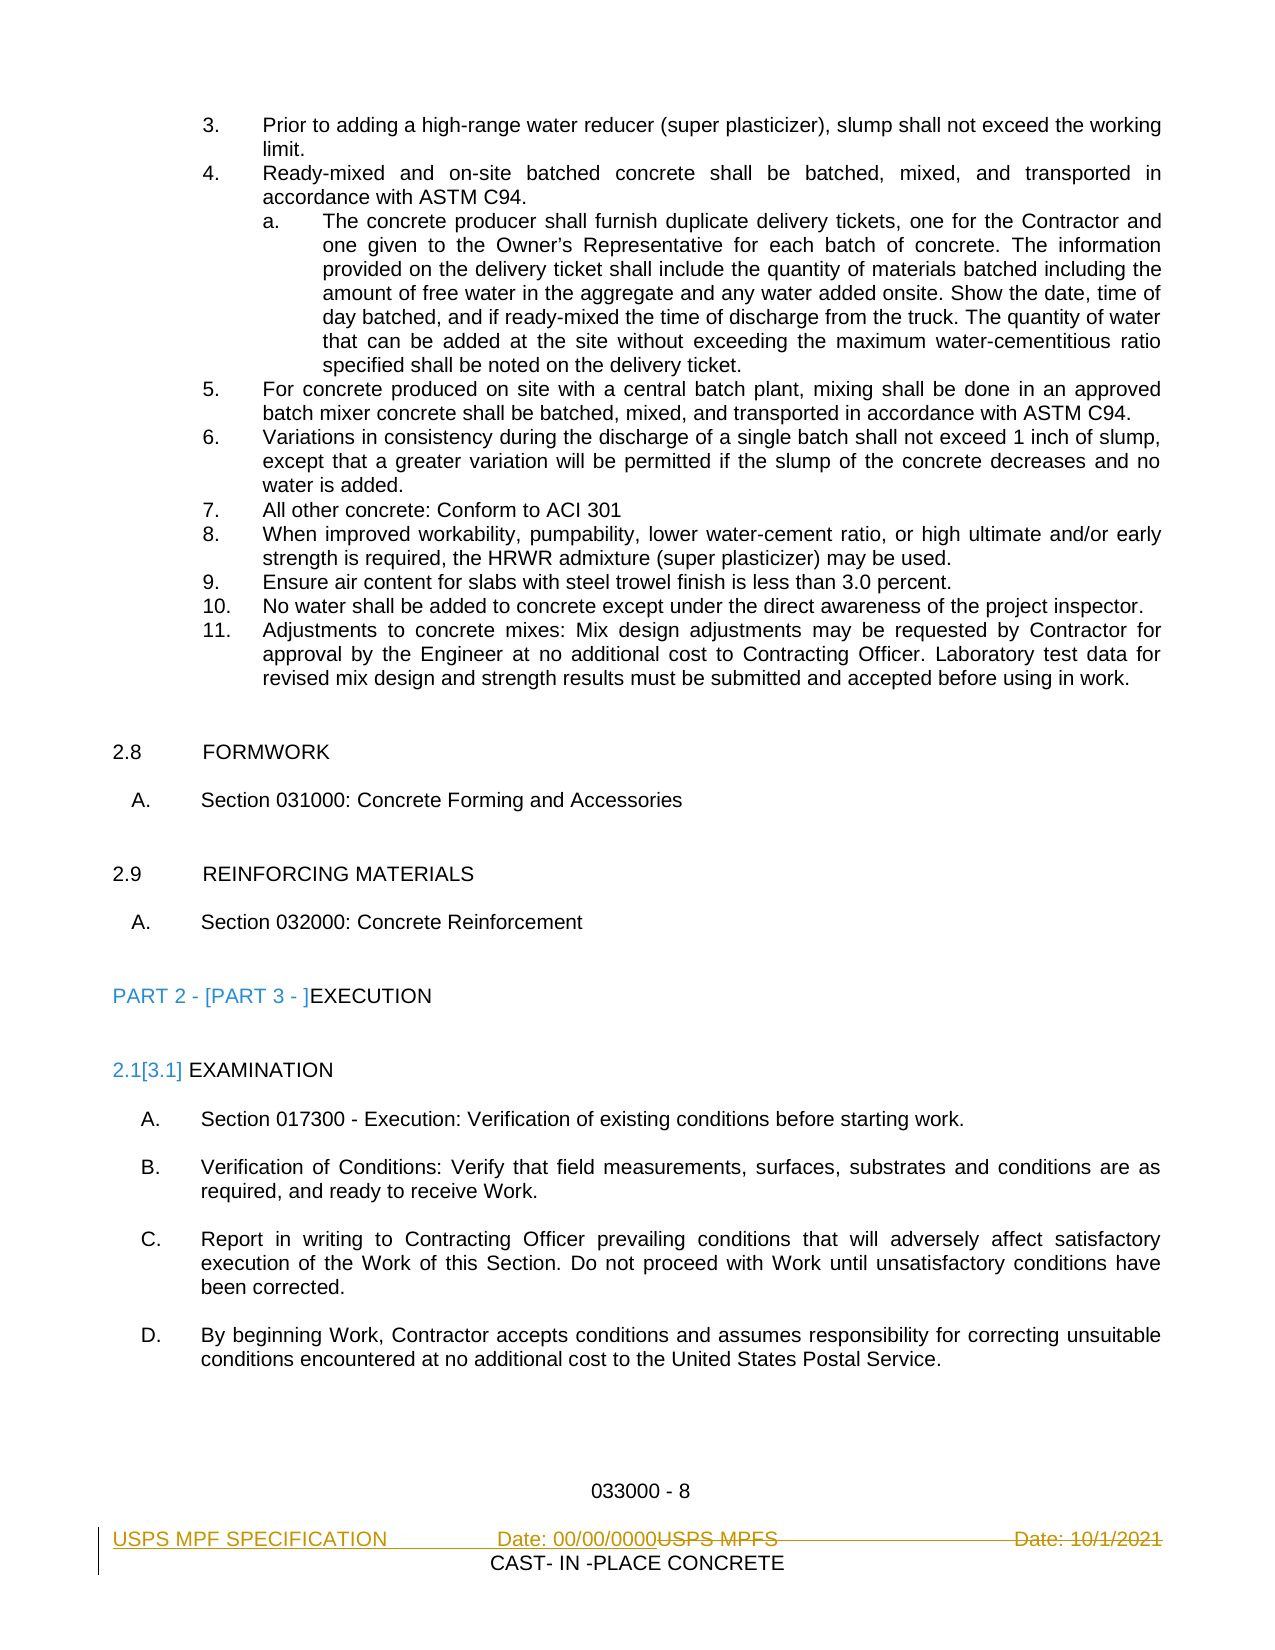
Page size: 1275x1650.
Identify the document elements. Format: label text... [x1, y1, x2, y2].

text All other concrete: Conform to ACI 301 [202, 497, 1162, 522]
text Ready-mixed and on-site batched concrete shall be batched, mixed, and transported in accordance with ASTM C94. [202, 161, 1162, 209]
text Ensure air content for slabs with steel trowel finish is less than 3.0 percent. [202, 570, 1162, 594]
text By beginning Work, Contractor accepts conditions and assumes responsibility for correcting unsuitable conditions encountered at no additional cost to the United States Postal Service. [141, 1323, 1162, 1371]
text EXAMINATION [112, 1058, 1162, 1082]
list A. Section 031000: Concrete Forming and Accessories [131, 788, 1162, 812]
text For concrete produced on site with a central batch plant, mixing shall be done in an approved batch mixer concrete shall be batched, mixed, and transported in accordance with ASTM C94. [202, 377, 1162, 425]
list A. Section 032000: Concrete Reinforcement [131, 910, 1162, 934]
text EXECUTION [112, 984, 1162, 1008]
text The concrete producer shall furnish duplicate delivery tickets, one for the Contractor and one given to the Owner’s Representative for each batch of concrete. The information provided on the delivery ticket shall include the quantity of materials batched including the amount of free water in the aggregate and any water added onsite. Show the date, time of day batched, and if ready-mixed the time of discharge from the truck. The quantity of water that can be added at the site without exceeding the maximum water-cementitious ratio specified shall be noted on the delivery ticket. [262, 209, 1162, 377]
list 2.8 FORMWORK [112, 740, 1162, 764]
text When improved workability, pumpability, lower water-cement ratio, or high ultimate and/or early strength is required, the HRWR admixture (super plasticizer) may be used. [202, 522, 1162, 570]
text Verification of Conditions: Verify that field measurements, surfaces, substrates and conditions are as required, and ready to receive Work. [141, 1155, 1162, 1203]
text Adjustments to concrete mixes: Mix design adjustments may be requested by Contractor for approval by the Engineer at no additional cost to Contracting Officer. Laboratory test data for revised mix design and strength results must be submitted and accepted before using in work. [202, 618, 1162, 690]
text Prior to adding a high-range water reducer (super plasticizer), slump shall not exceed the working limit. [202, 112, 1162, 161]
text Section 017300 - Execution: Verification of existing conditions before starting work. [141, 1107, 1162, 1131]
list 2.9 REINFORCING MATERIALS [112, 862, 1162, 886]
text Variations in consistency during the discharge of a single batch shall not exceed 1 inch of slump, except that a greater variation will be permitted if the slump of the concrete decreases and no water is added. [202, 425, 1162, 497]
text No water shall be added to concrete except under the direct awareness of the project inspector. [202, 594, 1162, 618]
text Report in writing to Contracting Officer prevailing conditions that will adversely affect satisfactory execution of the Work of this Section. Do not proceed with Work until unsatisfactory conditions have been corrected. [141, 1227, 1162, 1299]
